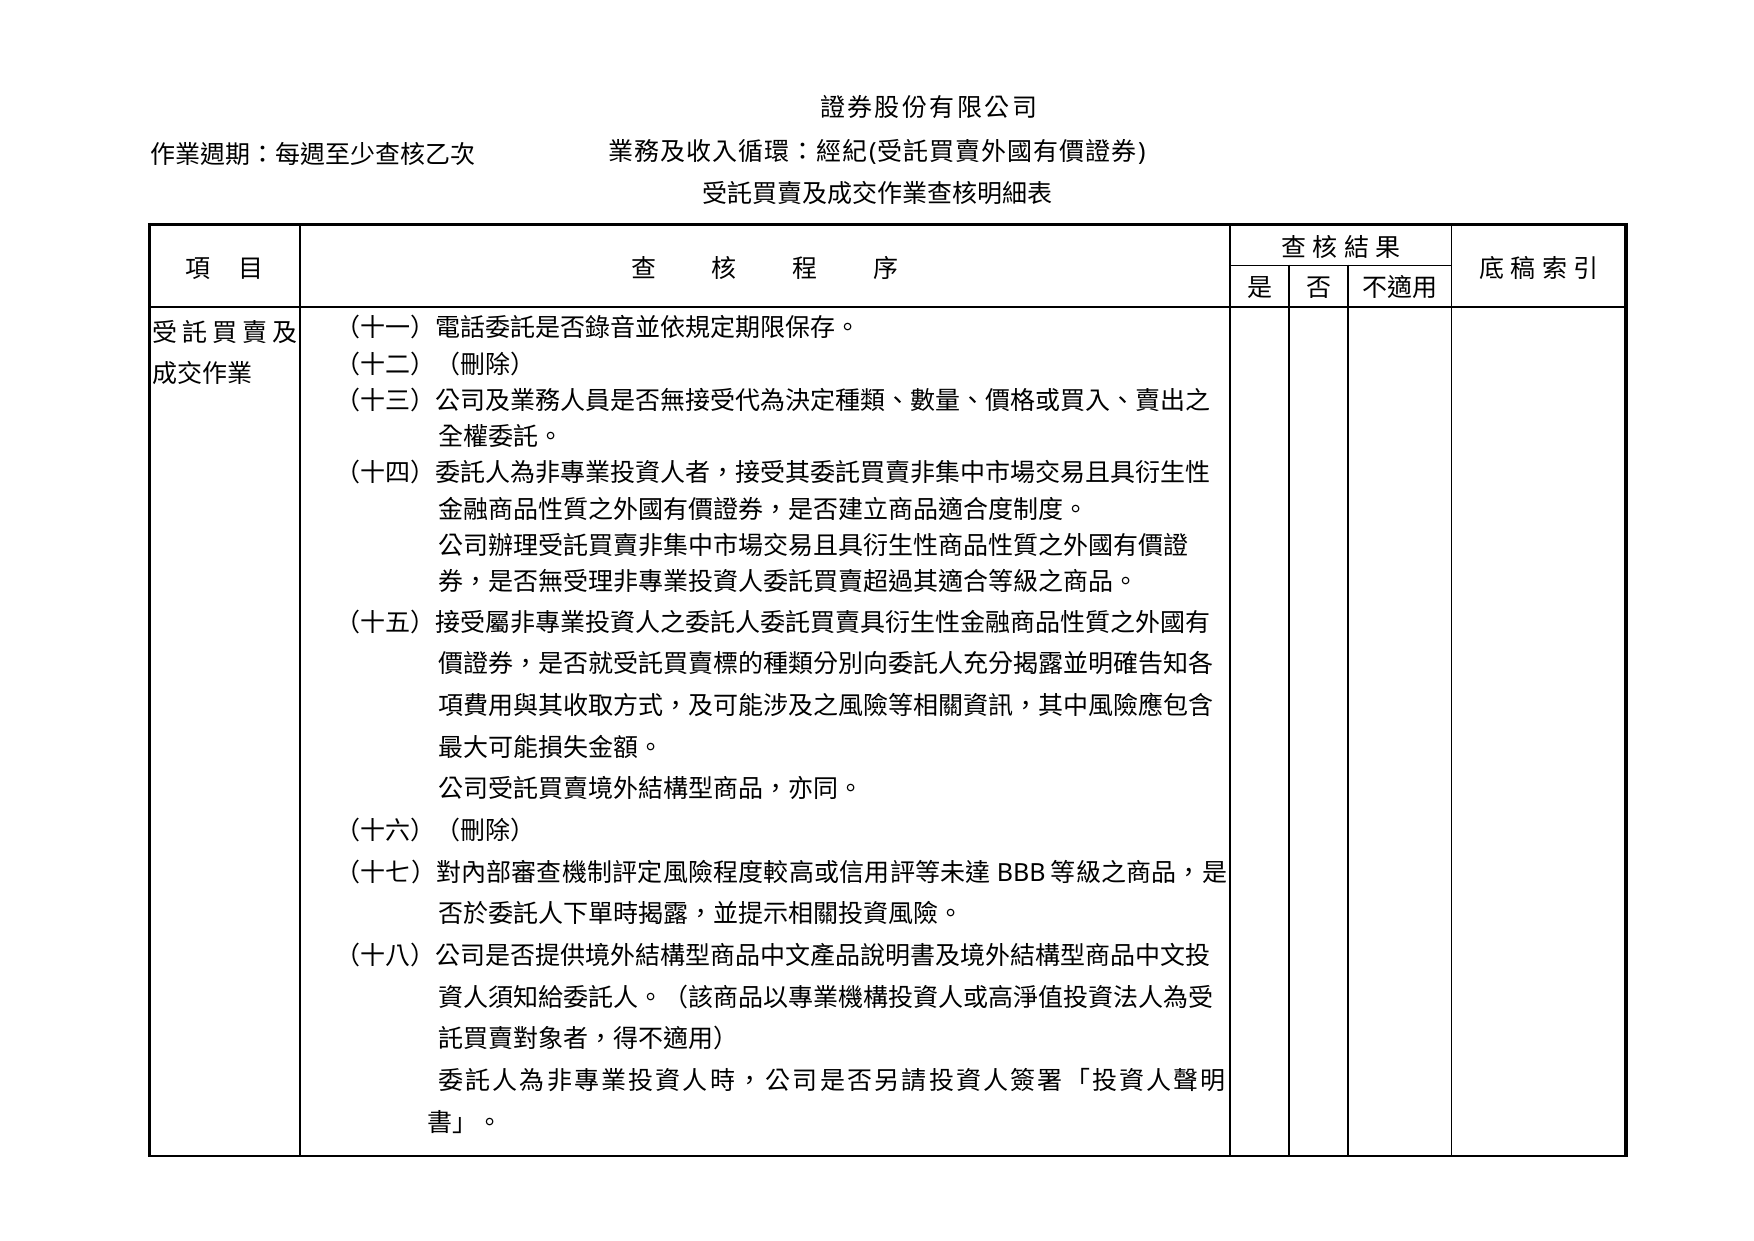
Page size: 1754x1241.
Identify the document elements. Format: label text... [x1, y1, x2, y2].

table_header 項 目 [151, 226, 299, 306]
table_cell 受託買賣及成交作業 [151, 308, 299, 1155]
table_header 查 核 程 序 [301, 226, 1229, 306]
text 受託買賣及成交作業查核明細表 [148, 169, 1606, 210]
table_cell [1452, 308, 1624, 1155]
table_cell 是 [1231, 266, 1288, 306]
table_cell 不適用 [1349, 266, 1451, 306]
text 業務及收入循環：經紀(受託買賣外國有價證券) [152, 135, 500, 169]
table_header 底稿索引 [1452, 226, 1624, 306]
table_cell [1290, 308, 1347, 1155]
table_header 查核結果 [1231, 226, 1451, 264]
table_cell [1231, 308, 1288, 1155]
table_cell （十一）電話委託是否錄音並依規定期限保存。 （十二）（刪除） （十三）公司及業務人員是否無接受代為決定種類、數量、價格或買入、賣出之全權委託。 （十四）委託人為非專業投資人者，接受其委託買賣非集中市場交易且具衍生性金融商品性質之外國有價證券，是否建立商品適合度制度。 公司辦理受託買賣非集中市場交易且具衍生性商品性質之外國有價證券，是否無受理非專業投資人委託買賣超過其適合等級之商品。 （十五）接受屬非專業投資人之委託人委託買賣具衍生性金融商品性質之外國有價證券，是否就受託買賣標的種類分別向委託人充分揭露並明確告知各項費用與其收取方式，及可能涉及之風險等相關資訊，其中風險應包含最大可能損失金額。 公司受託買賣境外結構型商品，亦同。 （十六）（刪除） （十七）對內部審查機制評定風險程度較高或信用評等未達BBB等級之商品，是否於委託人下單時揭露，並提示相關投資風險。 （十八）公司是否提供境外結構型商品中文產品說明書及境外結構型商品中文投資人須知給委託人。（該商品以專業機構投資人或高淨值投資法人為受託買賣對象者，得不適用） 委託人為非專業投資人時，公司是否另請投資人簽署「投資人聲明書」。 [301, 308, 1229, 1155]
text 證券股份有限公司 [148, 75, 1606, 127]
table_cell 否 [1290, 266, 1347, 306]
table_cell [1349, 308, 1451, 1155]
text 業務及收入循環：經紀(受託買賣外國有價證券) [508, 127, 1606, 169]
